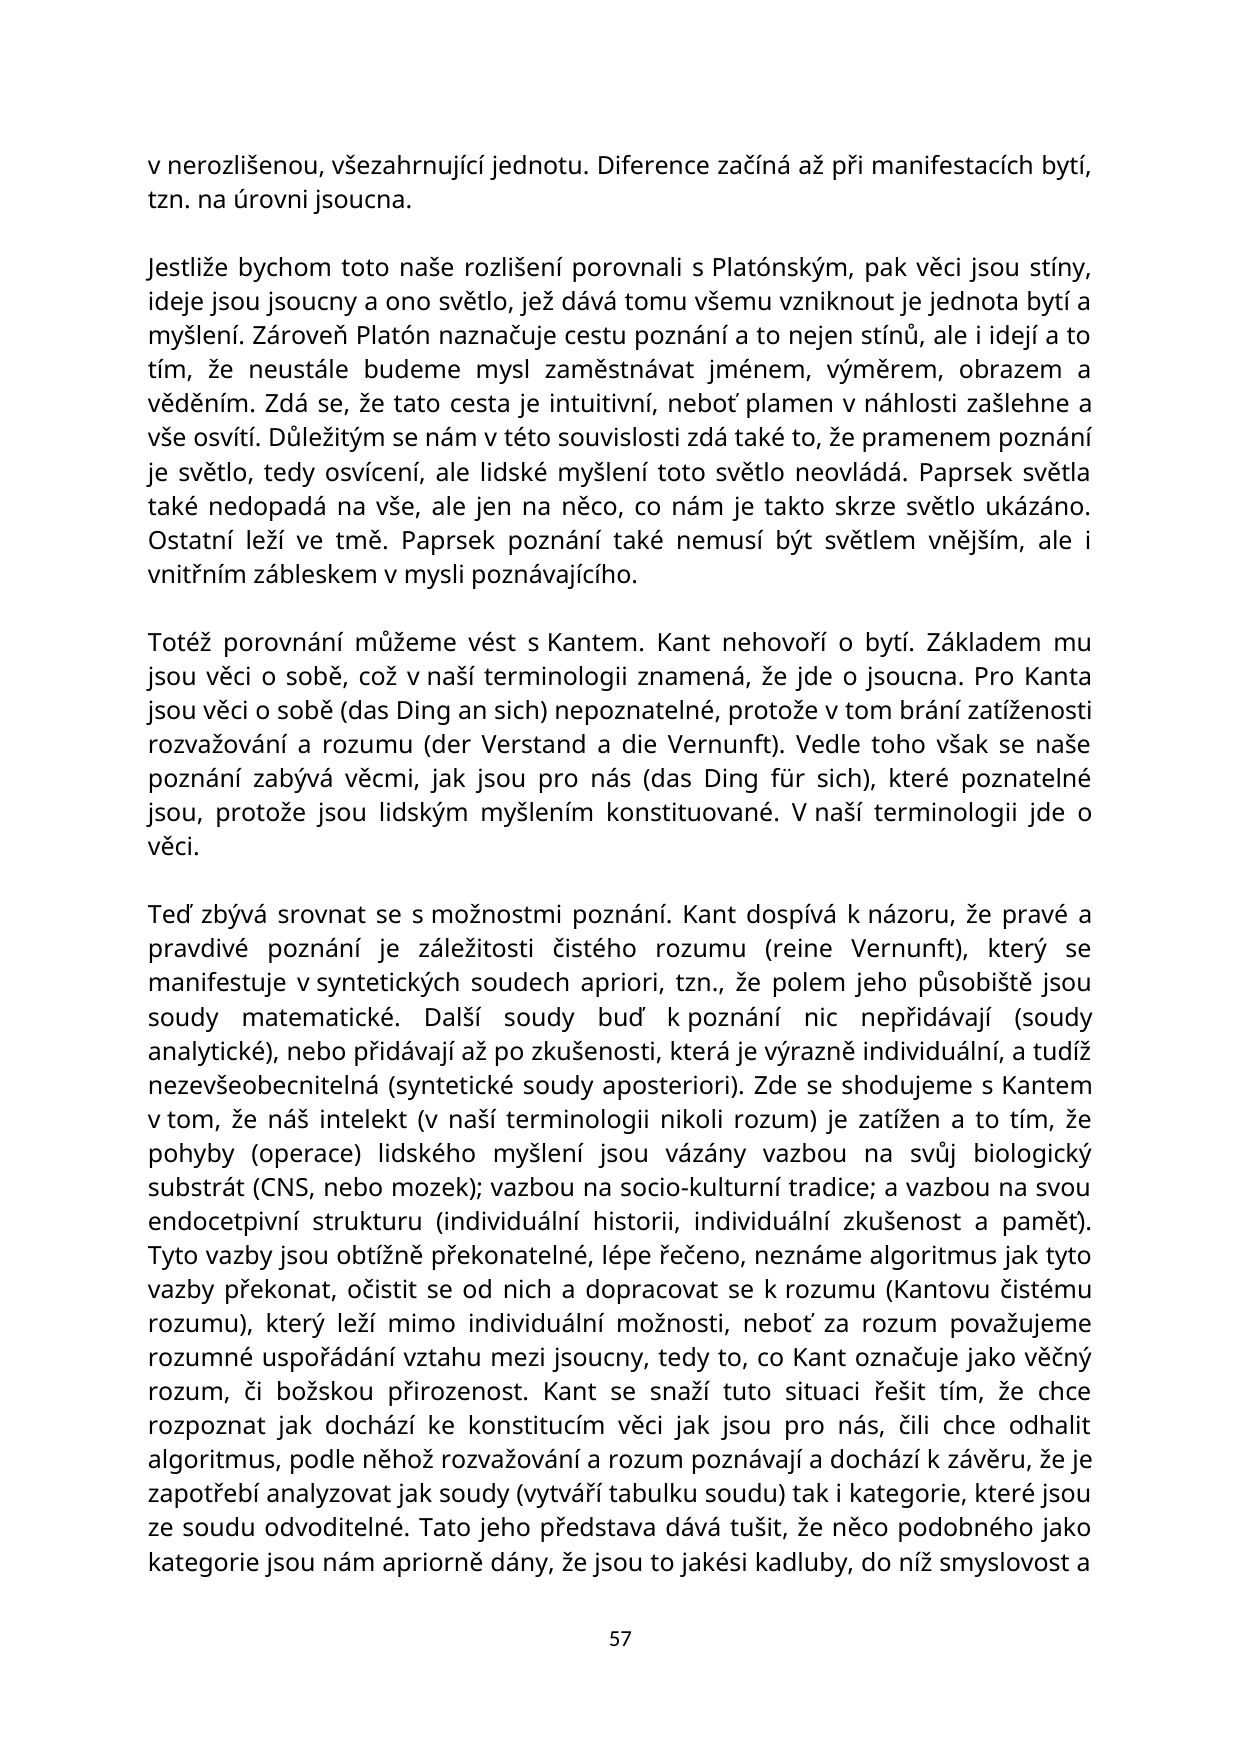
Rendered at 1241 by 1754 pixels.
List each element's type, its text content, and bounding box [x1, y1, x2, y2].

text Totéž porovnání můžeme vést s Kantem. Kant nehovoří o bytí. Základem mu jsou věci o sobě, což v naší terminologii znamená, že jde o jsoucna. Pro Kanta jsou věci o sobě (das Ding an sich) nepoznatelné, protože v tom brání zatíženosti rozvažování a rozumu (der Verstand a die Vernunft). Vedle toho však se naše poznání zabývá věcmi, jak jsou pro nás (das Ding für sich), které poznatelné jsou, protože jsou lidským myšlením konstituované. V naší terminologii jde o věci. [148, 624, 1093, 863]
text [148, 897, 1093, 1578]
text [148, 148, 1093, 216]
text Jestliže bychom toto naše rozlišení porovnali s Platónským, pak věci jsou stíny, ideje jsou jsoucny a ono světlo, jež dává tomu všemu vzniknout je jednota bytí a myšlení. Zároveň Platón naznačuje cestu poznání a to nejen stínů, ale i idejí a to tím, že neustále budeme mysl zaměstnávat jménem, výměrem, obrazem a věděním. Zdá se, že tato cesta je intuitivní, neboť plamen v náhlosti zašlehne a vše osvítí. Důležitým se nám v této souvislosti zdá také to, že pramenem poznání je světlo, tedy osvícení, ale lidské myšlení toto světlo neovládá. Paprsek světla také nedopadá na vše, ale jen na něco, co nám je takto skrze světlo ukázáno. Ostatní leží ve tmě. Paprsek poznání také nemusí být světlem vnějším, ale i vnitřním zábleskem v mysli poznávajícího. [148, 250, 1093, 590]
